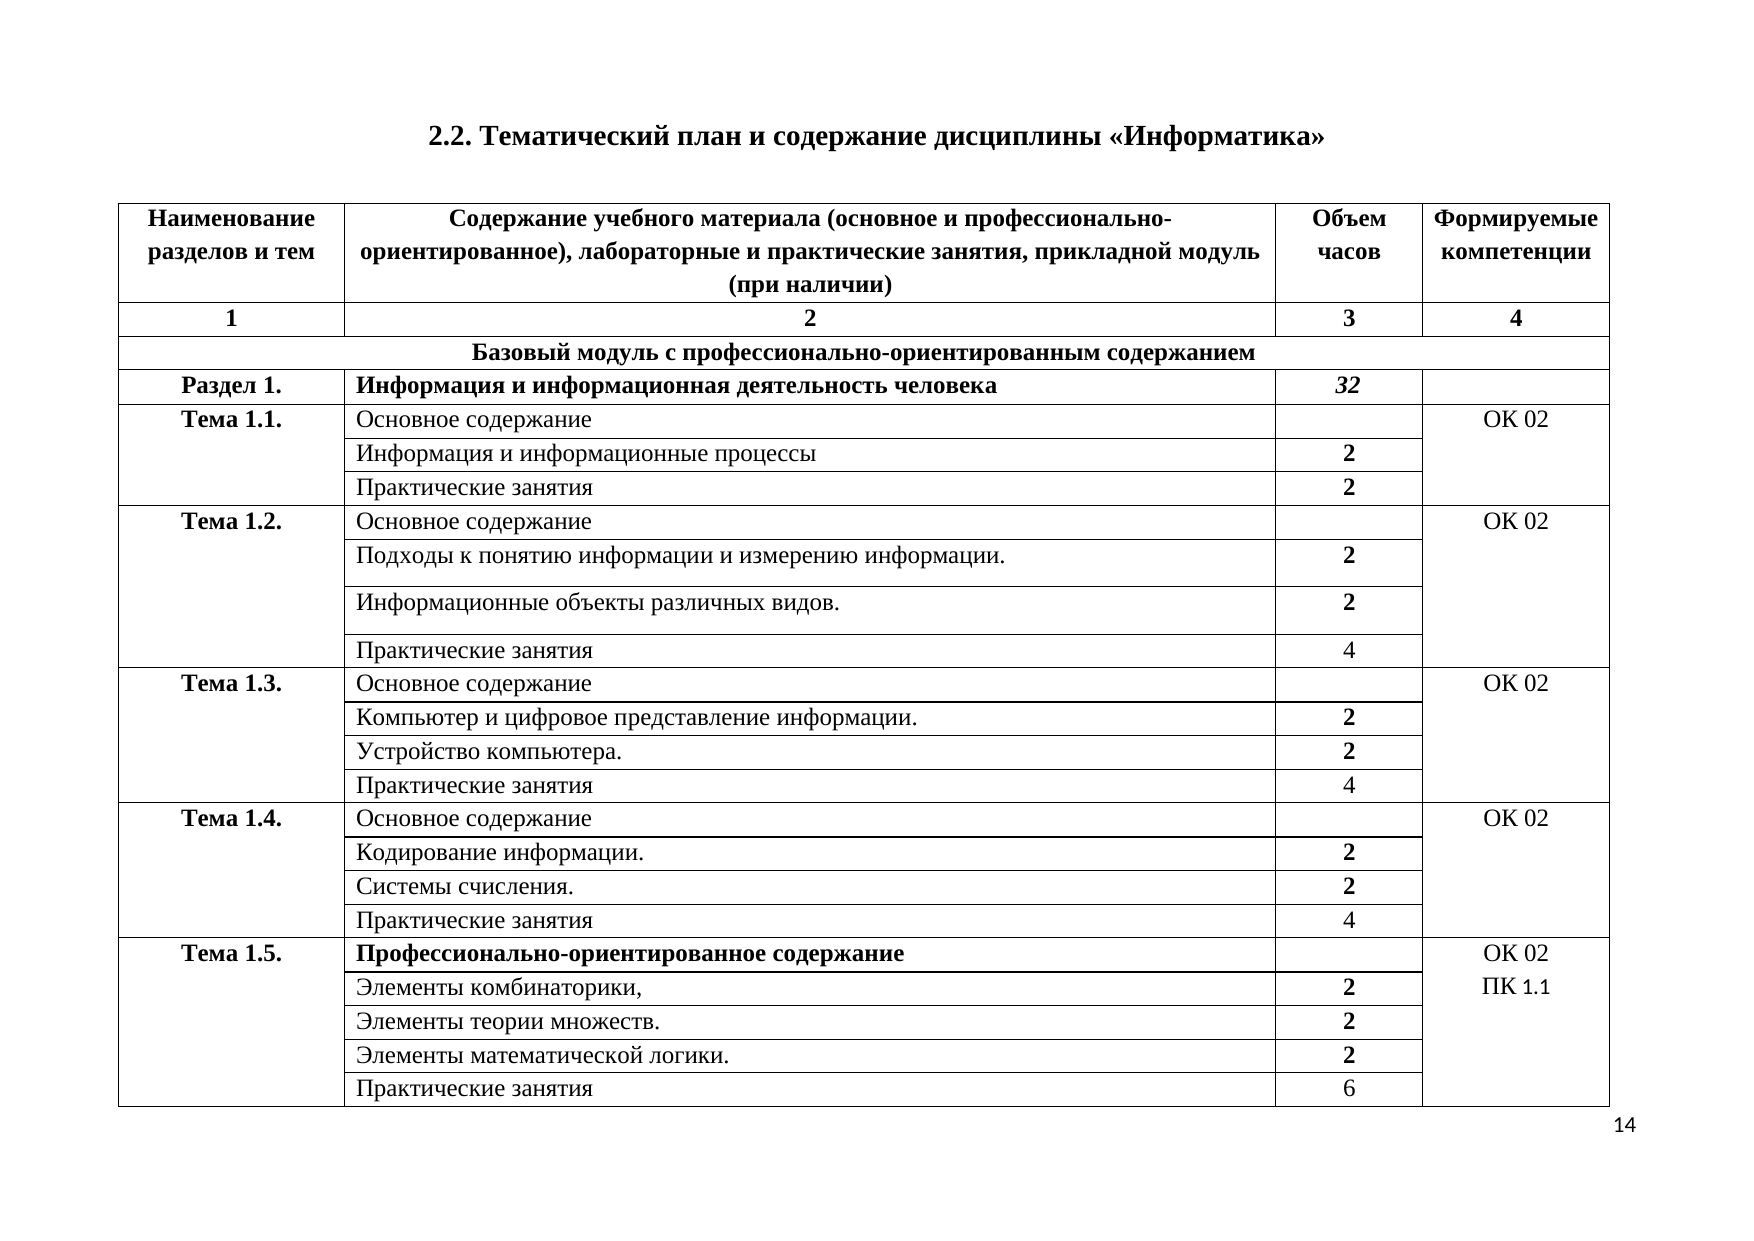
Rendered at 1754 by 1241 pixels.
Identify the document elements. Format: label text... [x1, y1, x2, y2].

table_cell 3 [1276, 303, 1422, 336]
table_cell Тема 1.1. [119, 405, 344, 505]
table_cell 2 [1276, 472, 1422, 505]
table_cell 4 [1423, 303, 1609, 336]
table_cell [345, 938, 1275, 971]
table_cell Компьютер и цифровое представление информации. [345, 703, 1275, 735]
table_cell 2 [1276, 1040, 1422, 1072]
table_cell Кодирование информации. [345, 838, 1275, 870]
table_header Содержание учебного материала (основное и профессионально-ориентированное), лабораторные и практические занятия, прикладной модуль (при наличии) [345, 204, 1275, 302]
table_cell ОК 02 [1423, 668, 1609, 802]
table_cell [1276, 938, 1422, 971]
table_cell ОК 02 ПК 1.1 [1423, 938, 1609, 1106]
table_cell [1276, 668, 1422, 701]
table_cell 2 [1276, 736, 1422, 769]
table_cell Практические занятия [345, 1073, 1275, 1106]
table_cell 2 [1276, 838, 1422, 870]
table_header Наименование разделов и тем [119, 204, 344, 302]
table_cell Тема 1.2. [119, 506, 344, 667]
text 2.2. Тематический план и содержание дисциплины «Информатика» [118, 118, 1636, 152]
table_cell 1 [119, 303, 344, 336]
table_cell 2 [1276, 973, 1422, 1005]
table_cell Основное содержание [345, 506, 1275, 539]
table_cell [1423, 370, 1609, 403]
table_cell 2 [1276, 1006, 1422, 1039]
table_cell ОК 02 [1423, 506, 1609, 667]
table_cell [1276, 405, 1422, 437]
table_cell 4 [1276, 635, 1422, 667]
table_cell Тема 1.5. [119, 938, 344, 1106]
table_cell 2 [1276, 871, 1422, 904]
table_cell 2 [1276, 587, 1422, 634]
table_cell 4 [1276, 905, 1422, 937]
table_cell Информация и информационные процессы [345, 439, 1275, 471]
table_cell Устройство компьютера. [345, 736, 1275, 769]
table_cell Элементы комбинаторики, [345, 973, 1275, 1005]
table_cell 32 [1276, 370, 1422, 403]
table_cell Элементы теории множеств. [345, 1006, 1275, 1039]
table_cell 2 [1276, 703, 1422, 735]
table_cell Основное содержание [345, 668, 1275, 701]
table_cell 6 [1276, 1073, 1422, 1106]
table_cell Информация и информационная деятельность человека [345, 370, 1275, 403]
table_cell 4 [1276, 770, 1422, 802]
table_cell Подходы к понятию информации и измерению информации. [345, 540, 1275, 586]
table_cell [1276, 506, 1422, 539]
table_cell Практические занятия [345, 635, 1275, 667]
table_cell Информационные объекты различных видов. [345, 587, 1275, 634]
table_cell Системы счисления. [345, 871, 1275, 904]
table_cell [1276, 803, 1422, 836]
table_cell Тема 1.3. [119, 668, 344, 802]
table_cell 2 [1276, 439, 1422, 471]
table_cell ОК 02 [1423, 405, 1609, 505]
table_cell Раздел 1. [119, 370, 344, 403]
table_cell Основное содержание [345, 803, 1275, 836]
table_header Объем часов [1276, 204, 1422, 302]
table_cell 2 [345, 303, 1275, 336]
table_cell Элементы математической логики. [345, 1040, 1275, 1072]
table_cell Базовый модуль с профессионально-ориентированным содержанием [119, 337, 1609, 369]
table_cell ОК 02 [1423, 803, 1609, 937]
table_cell Практические занятия [345, 770, 1275, 802]
table_cell Практические занятия [345, 472, 1275, 505]
table_cell 2 [1276, 540, 1422, 586]
table_cell Тема 1.4. [119, 803, 344, 937]
table_cell Практические занятия [345, 905, 1275, 937]
table_header Формируемые компетенции [1423, 204, 1609, 302]
table_cell Основное содержание [345, 405, 1275, 437]
